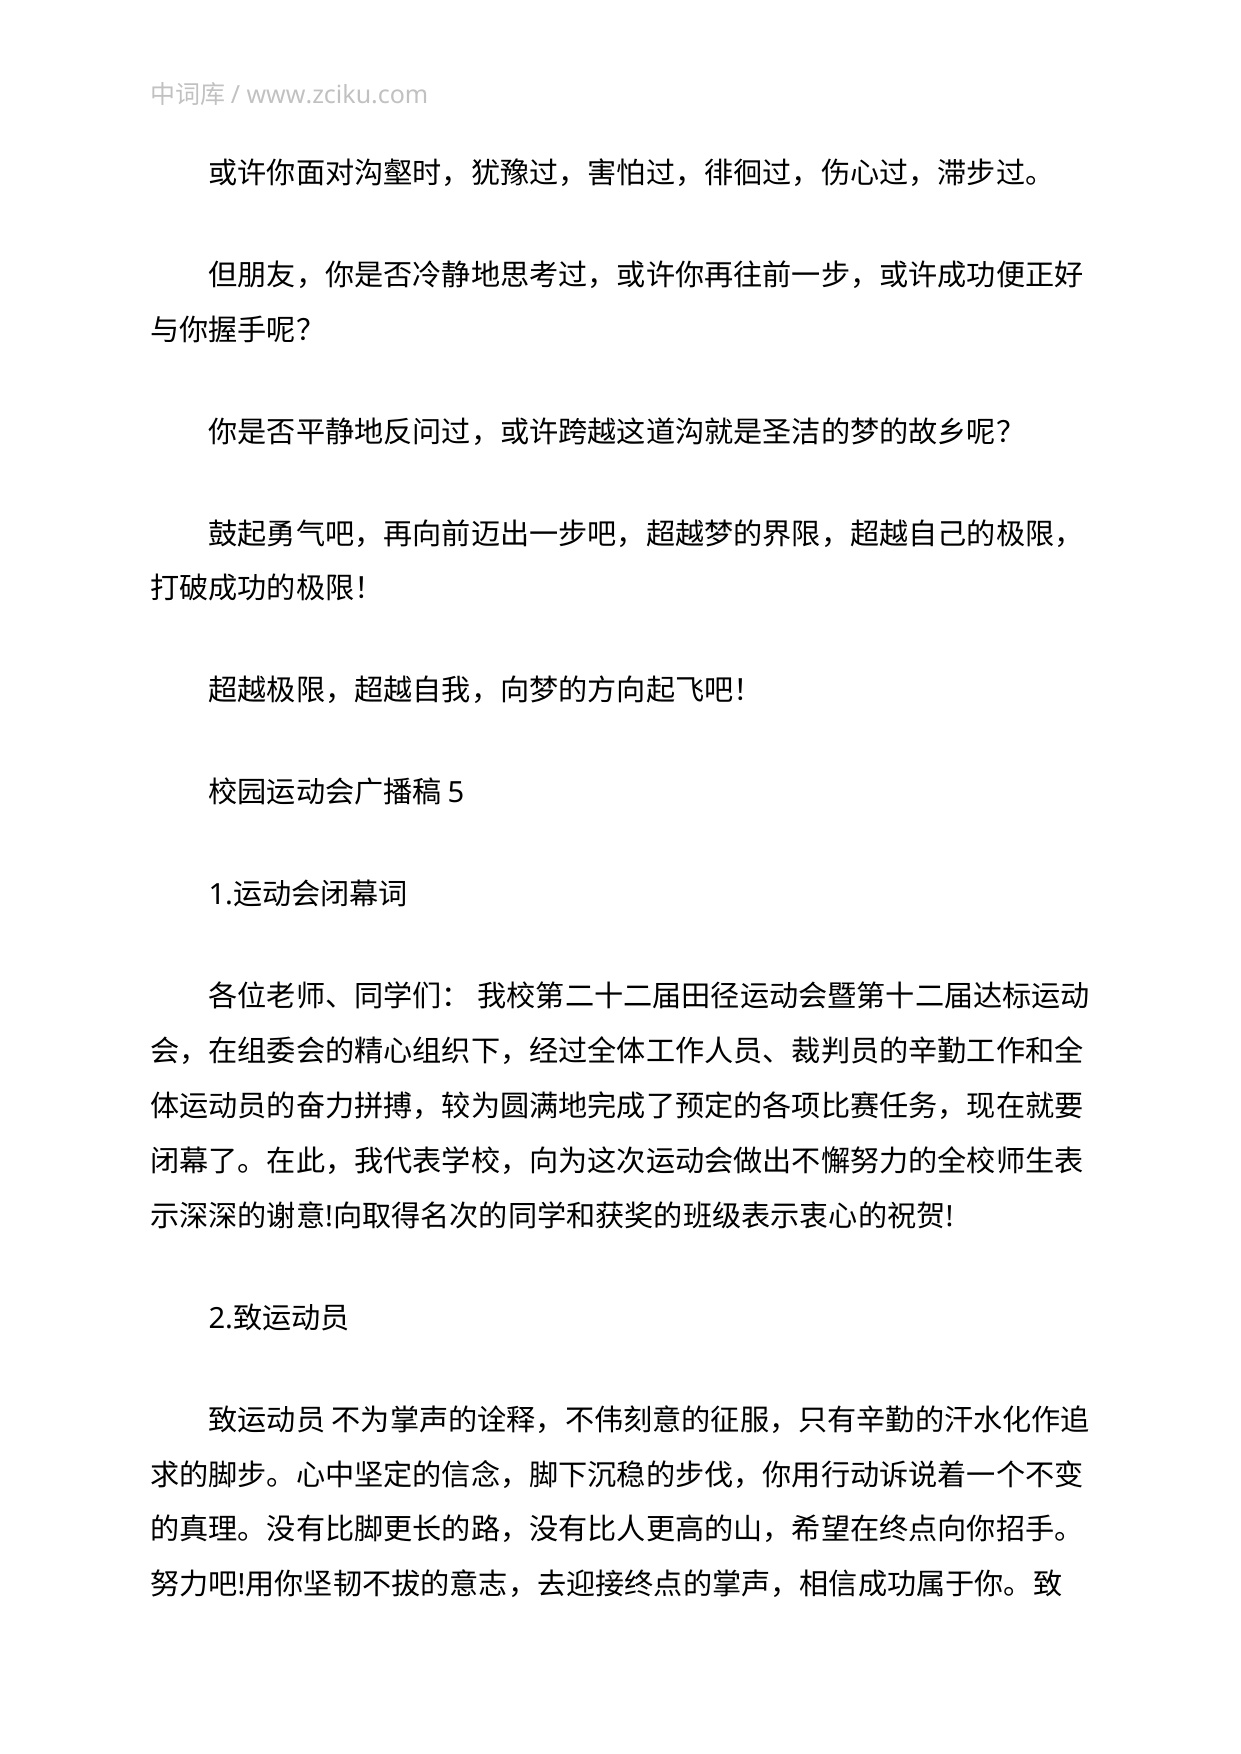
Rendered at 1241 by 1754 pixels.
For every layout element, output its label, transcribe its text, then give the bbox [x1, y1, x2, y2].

text 各位老师、同学们： 我校第二十二届田径运动会暨第十二届达标运动会，在组委会的精心组织下，经过全体工作人员、裁判员的辛勤工作和全体运动员的奋力拼搏，较为圆满地完成了预定的各项比赛任务，现在就要闭幕了。在此，我代表学校，向为这次运动会做出不懈努力的全校师生表示深深的谢意!向取得名次的同学和获奖的班级表示衷心的祝贺! [150, 973, 1090, 1234]
text 或许你面对沟壑时，犹豫过，害怕过，徘徊过，伤心过，滞步过。 [150, 150, 1090, 192]
text 2.致运动员 [150, 1294, 1090, 1337]
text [150, 1396, 1090, 1603]
text 但朋友，你是否冷静地思考过，或许你再往前一步，或许成功便正好与你握手呢？ [150, 252, 1090, 349]
text 超越极限，超越自我，向梦的方向起飞吧！ [150, 667, 1090, 709]
text 鼓起勇气吧，再向前迈出一步吧，超越梦的界限，超越自己的极限，打破成功的极限！ [150, 510, 1090, 607]
text 你是否平静地反问过，或许跨越这道沟就是圣洁的梦的故乡呢？ [150, 408, 1090, 451]
text 1.运动会闭幕词 [150, 871, 1090, 913]
text 校园运动会广播稿5 [150, 769, 1090, 811]
